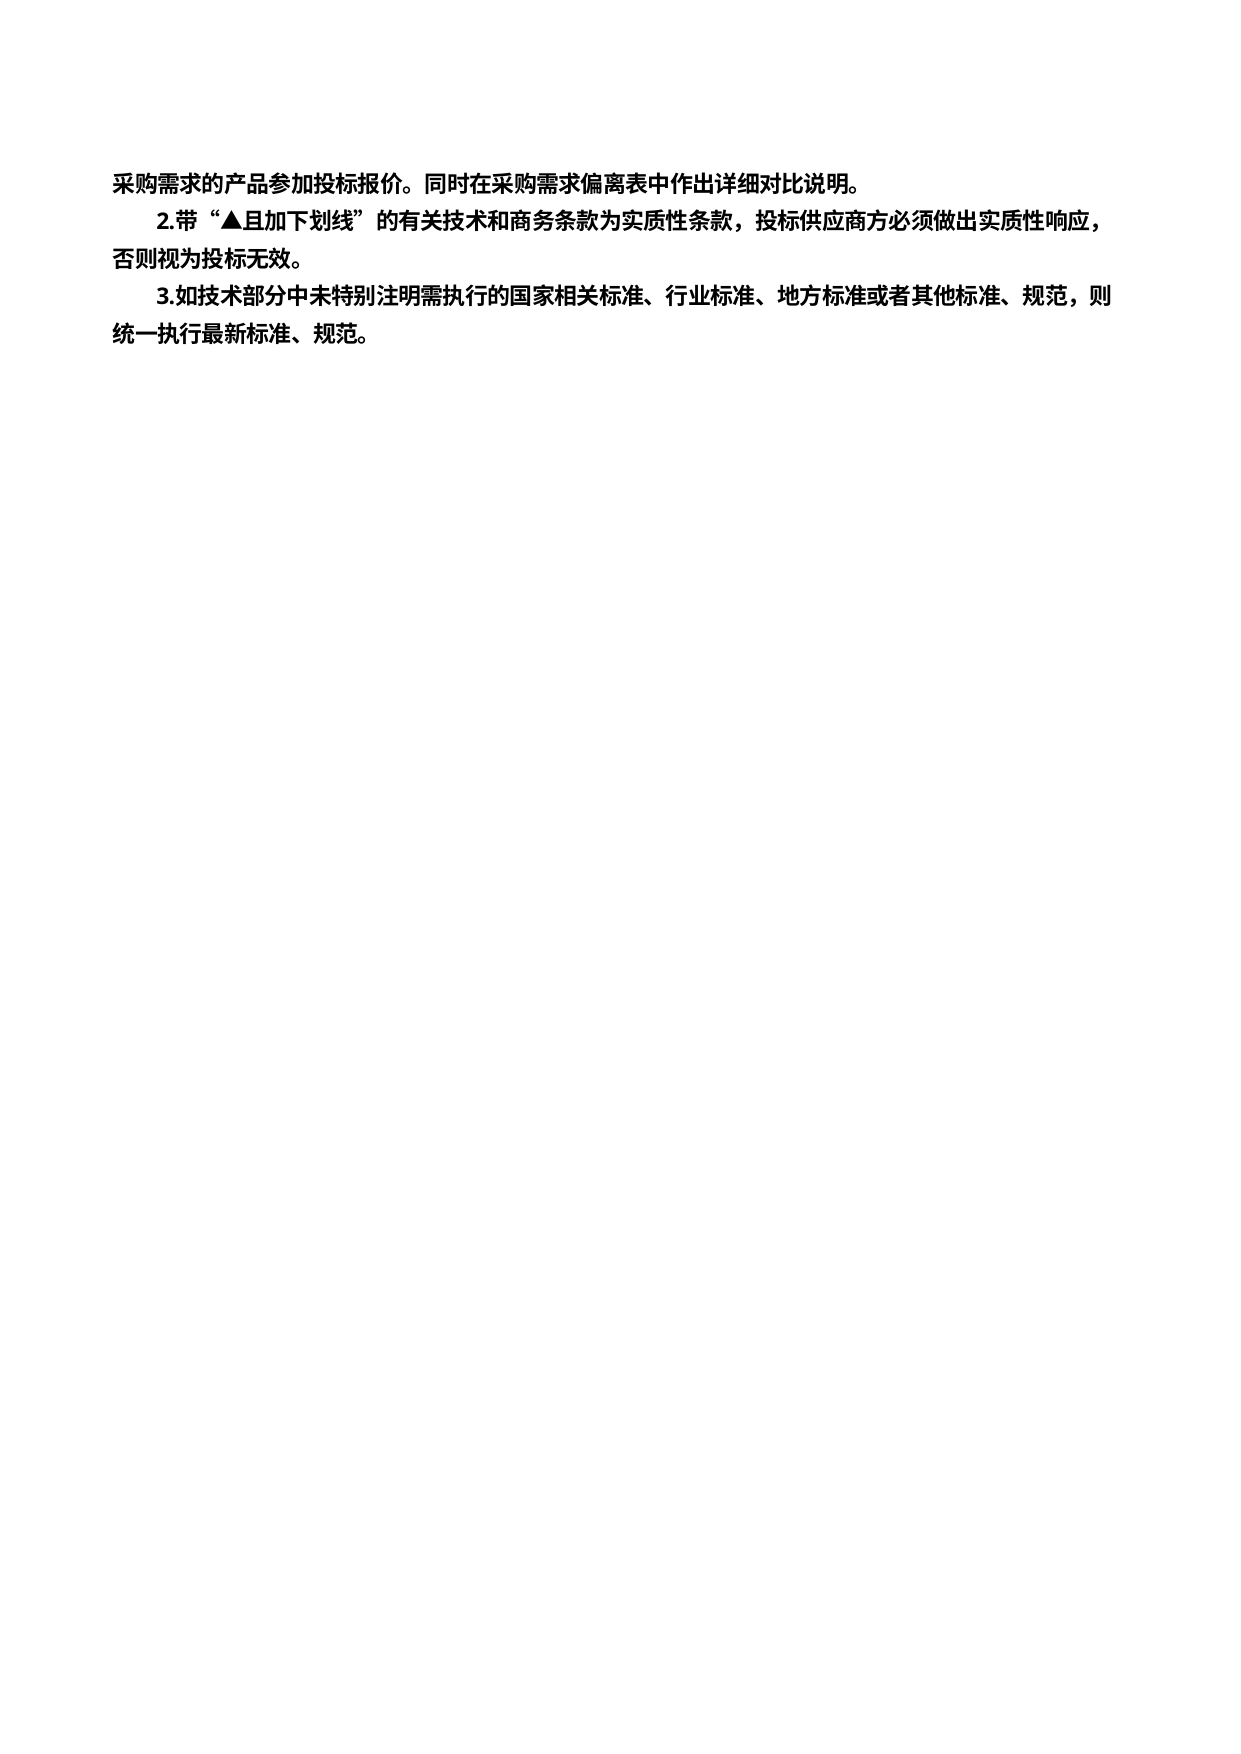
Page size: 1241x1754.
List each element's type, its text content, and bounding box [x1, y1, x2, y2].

text 3.如技术部分中未特别注明需执行的国家相关标准、行业标准、地方标准或者其他标准、规范，则统一执行最新标准、规范。 [112, 274, 1128, 349]
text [112, 162, 1128, 199]
text 2.带“▲且加下划线”的有关技术和商务条款为实质性条款，投标供应商方必须做出实质性响应，否则视为投标无效。 [112, 199, 1128, 274]
